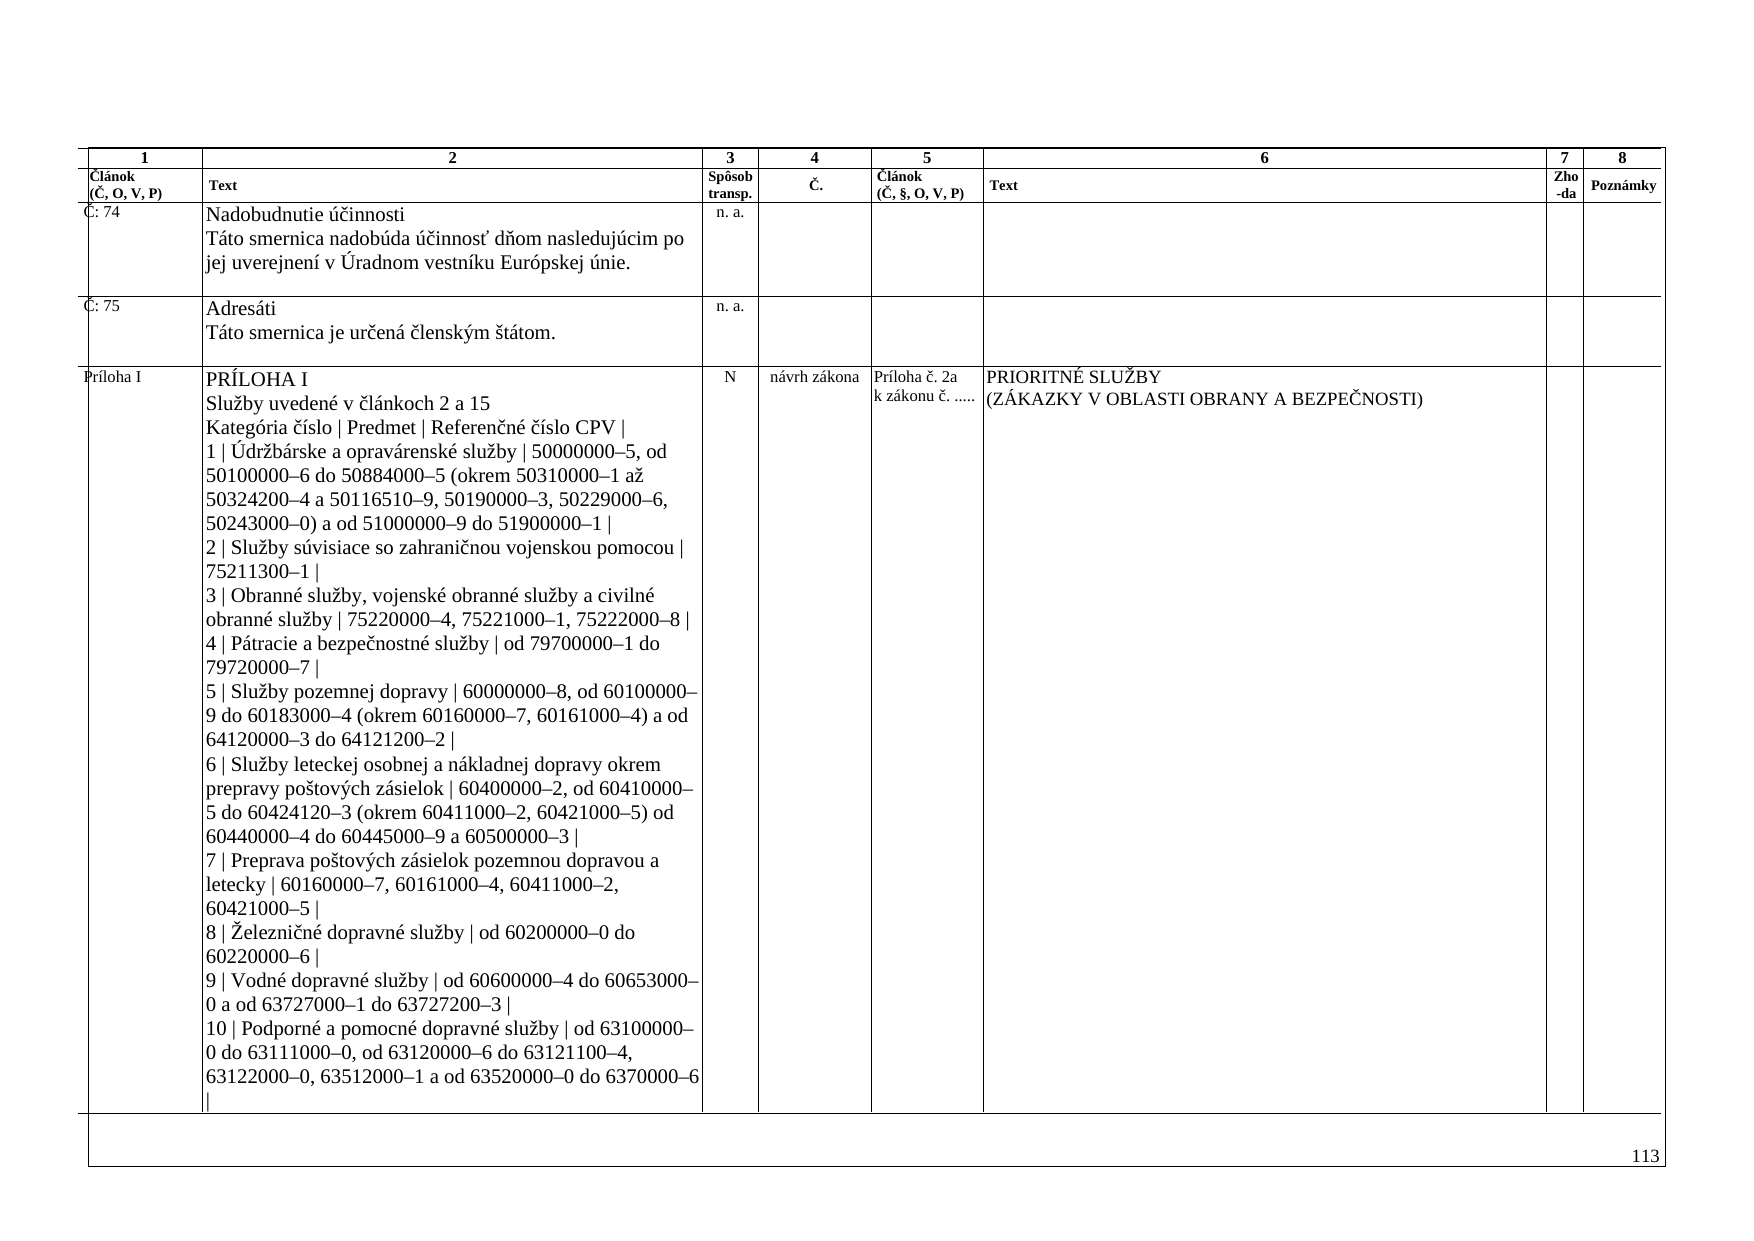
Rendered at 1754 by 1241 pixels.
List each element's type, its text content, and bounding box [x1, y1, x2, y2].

table_cell [984, 203, 1546, 296]
table_cell [872, 297, 983, 366]
table_cell Text [984, 169, 1546, 201]
table_cell [759, 297, 871, 366]
table_header 7 [1547, 149, 1583, 167]
table_cell Zho-da [1547, 169, 1583, 201]
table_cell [203, 367, 702, 1112]
table_cell [1584, 297, 1661, 366]
table_header 5 [872, 149, 983, 167]
table_cell n. a. [703, 297, 758, 366]
table_cell Poznámky [1584, 169, 1661, 201]
table_cell Text [203, 169, 702, 201]
table_header 3 [703, 149, 758, 167]
table_cell [984, 297, 1546, 366]
table_cell Nadobudnutie účinnosti Táto smernica nadobúda účinnosť dňom nasledujúcim po jej uverejnení v Úradnom vestníku Európskej únie. [203, 203, 702, 296]
table_cell Adresáti Táto smernica je určená členským štátom. [203, 297, 702, 366]
table_header 6 [984, 149, 1546, 167]
table_cell Článok (Č, O, V, P) [89, 169, 202, 201]
table_header 1 [89, 149, 202, 167]
table_cell Č. [759, 169, 871, 201]
table_cell Č: 74 [89, 203, 202, 296]
table_cell [1584, 367, 1661, 1112]
table_cell N [703, 367, 758, 1112]
table_cell [1547, 203, 1583, 296]
table_cell [872, 203, 983, 296]
table_cell Príloha č. 2a k zákonu č. ..... [872, 367, 983, 1112]
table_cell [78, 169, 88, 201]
table_cell Spôsob transp. [703, 169, 758, 201]
table_header 4 [759, 149, 871, 167]
table_cell Príloha I [89, 367, 202, 1112]
table_header 8 [1584, 149, 1661, 167]
table_cell [759, 203, 871, 296]
table_cell návrh zákona [759, 367, 871, 1112]
table_cell [1547, 297, 1583, 366]
table_cell [1584, 203, 1661, 296]
table_header 2 [203, 149, 702, 167]
table_cell n. a. [703, 203, 758, 296]
table_cell [1547, 367, 1583, 1112]
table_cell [984, 367, 1546, 1112]
table_cell Článok (Č, §, O, V, P) [872, 169, 983, 201]
table_cell Č: 75 [89, 297, 202, 366]
